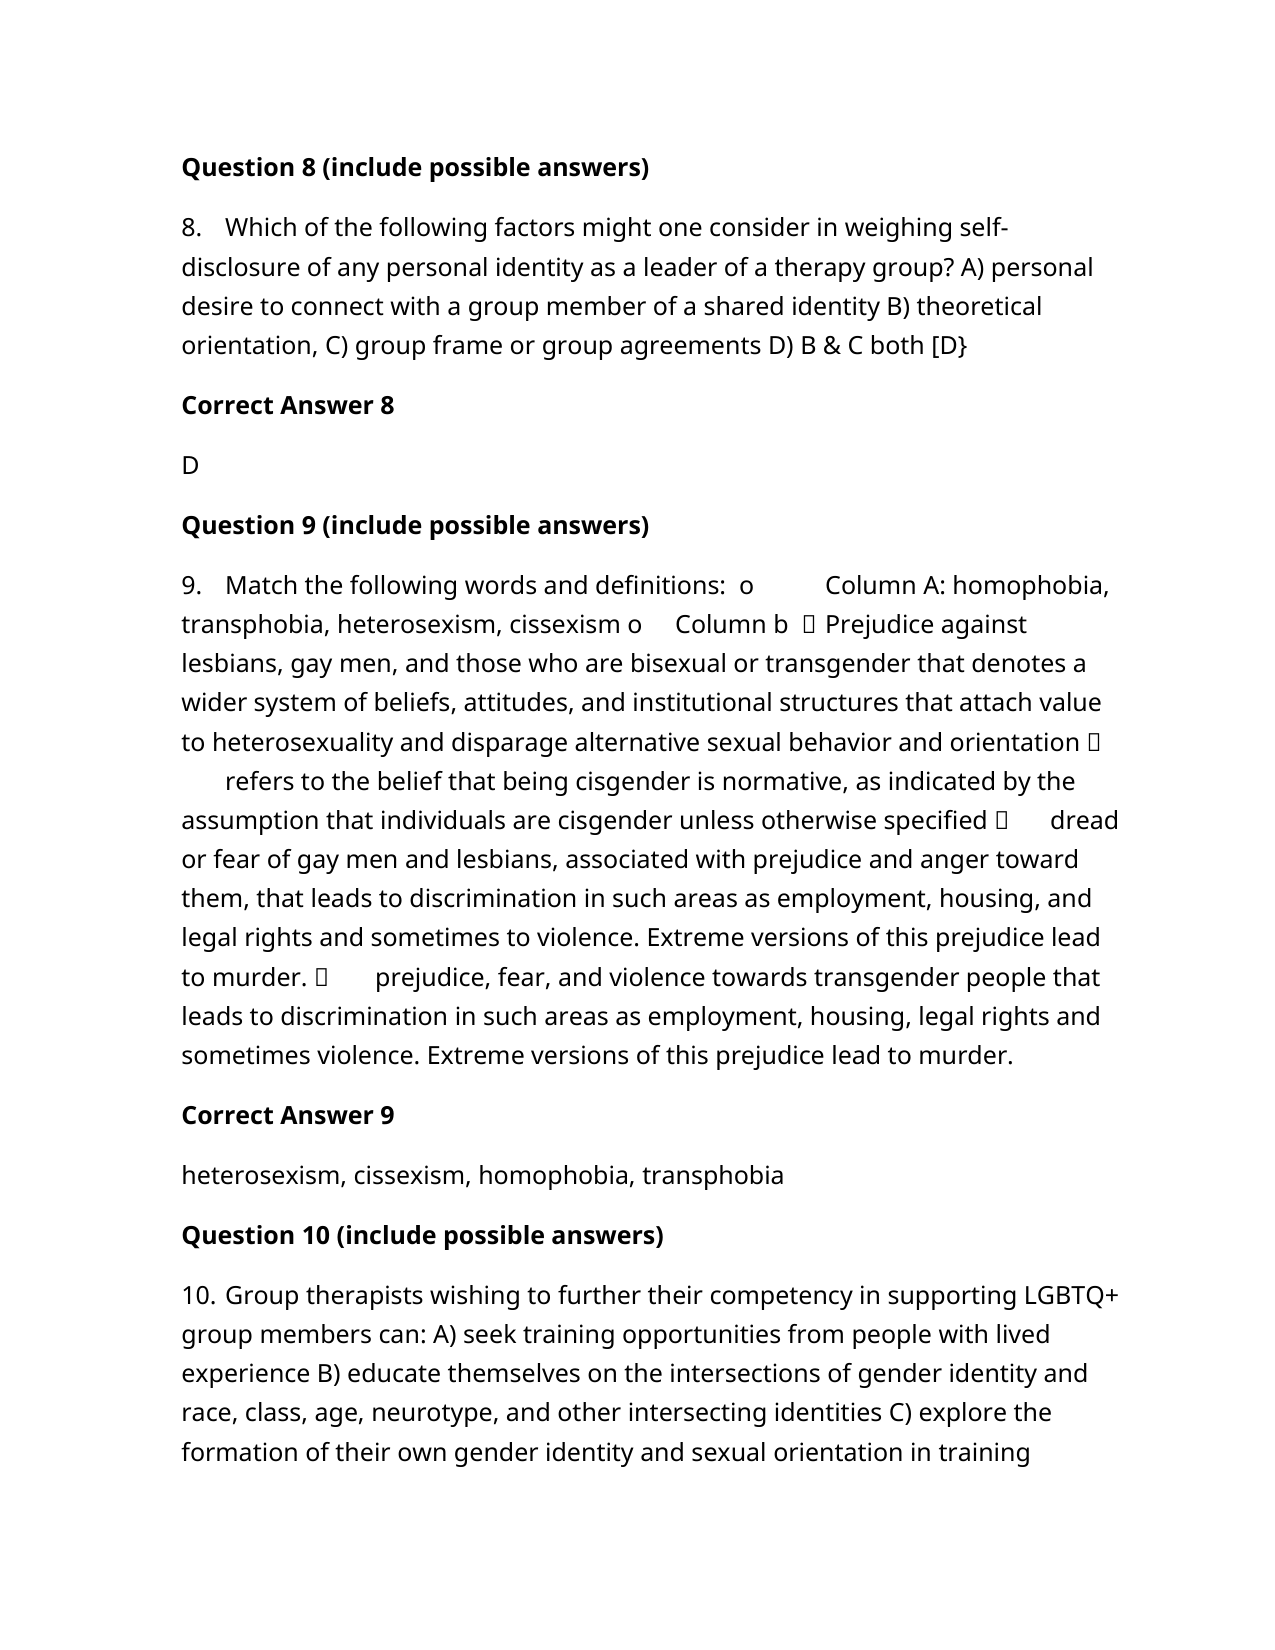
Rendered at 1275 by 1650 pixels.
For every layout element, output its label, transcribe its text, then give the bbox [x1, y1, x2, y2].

text 8. Which of the following factors might one consider in weighing self-disclosure of any personal identity as a leader of a therapy group? A) personal desire to connect with a group member of a shared identity B) theoretical orientation, C) group frame or group agreements D) B & C both [D} [181, 210, 1125, 362]
text Correct Answer 8 [181, 387, 1125, 422]
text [181, 1277, 1125, 1468]
text Question 8 (include possible answers) [181, 150, 1125, 184]
text Correct Answer 9 [181, 1097, 1125, 1132]
text Question 10 (include possible answers) [181, 1217, 1125, 1252]
text heterosexism, cissexism, homophobia, transphobia [181, 1157, 1125, 1192]
text 9. Match the following words and definitions: o Column A: homophobia, transphobia, heterosexism, cissexism o Column b  Prejudice against lesbians, gay men, and those who are bisexual or transgender that denotes a wider system of beliefs, attitudes, and institutional structures that attach value to heterosexuality and disparage alternative sexual behavior and orientation  refers to the belief that being cisgender is normative, as indicated by the assumption that individuals are cisgender unless otherwise specified  dread or fear of gay men and lesbians, associated with prejudice and anger toward them, that leads to discrimination in such areas as employment, housing, and legal rights and sometimes to violence. Extreme versions of this prejudice lead to murder.  prejudice, fear, and violence towards transgender people that leads to discrimination in such areas as employment, housing, legal rights and sometimes violence. Extreme versions of this prejudice lead to murder. [181, 567, 1125, 1072]
text Question 9 (include possible answers) [181, 507, 1125, 542]
text D [181, 447, 1125, 482]
